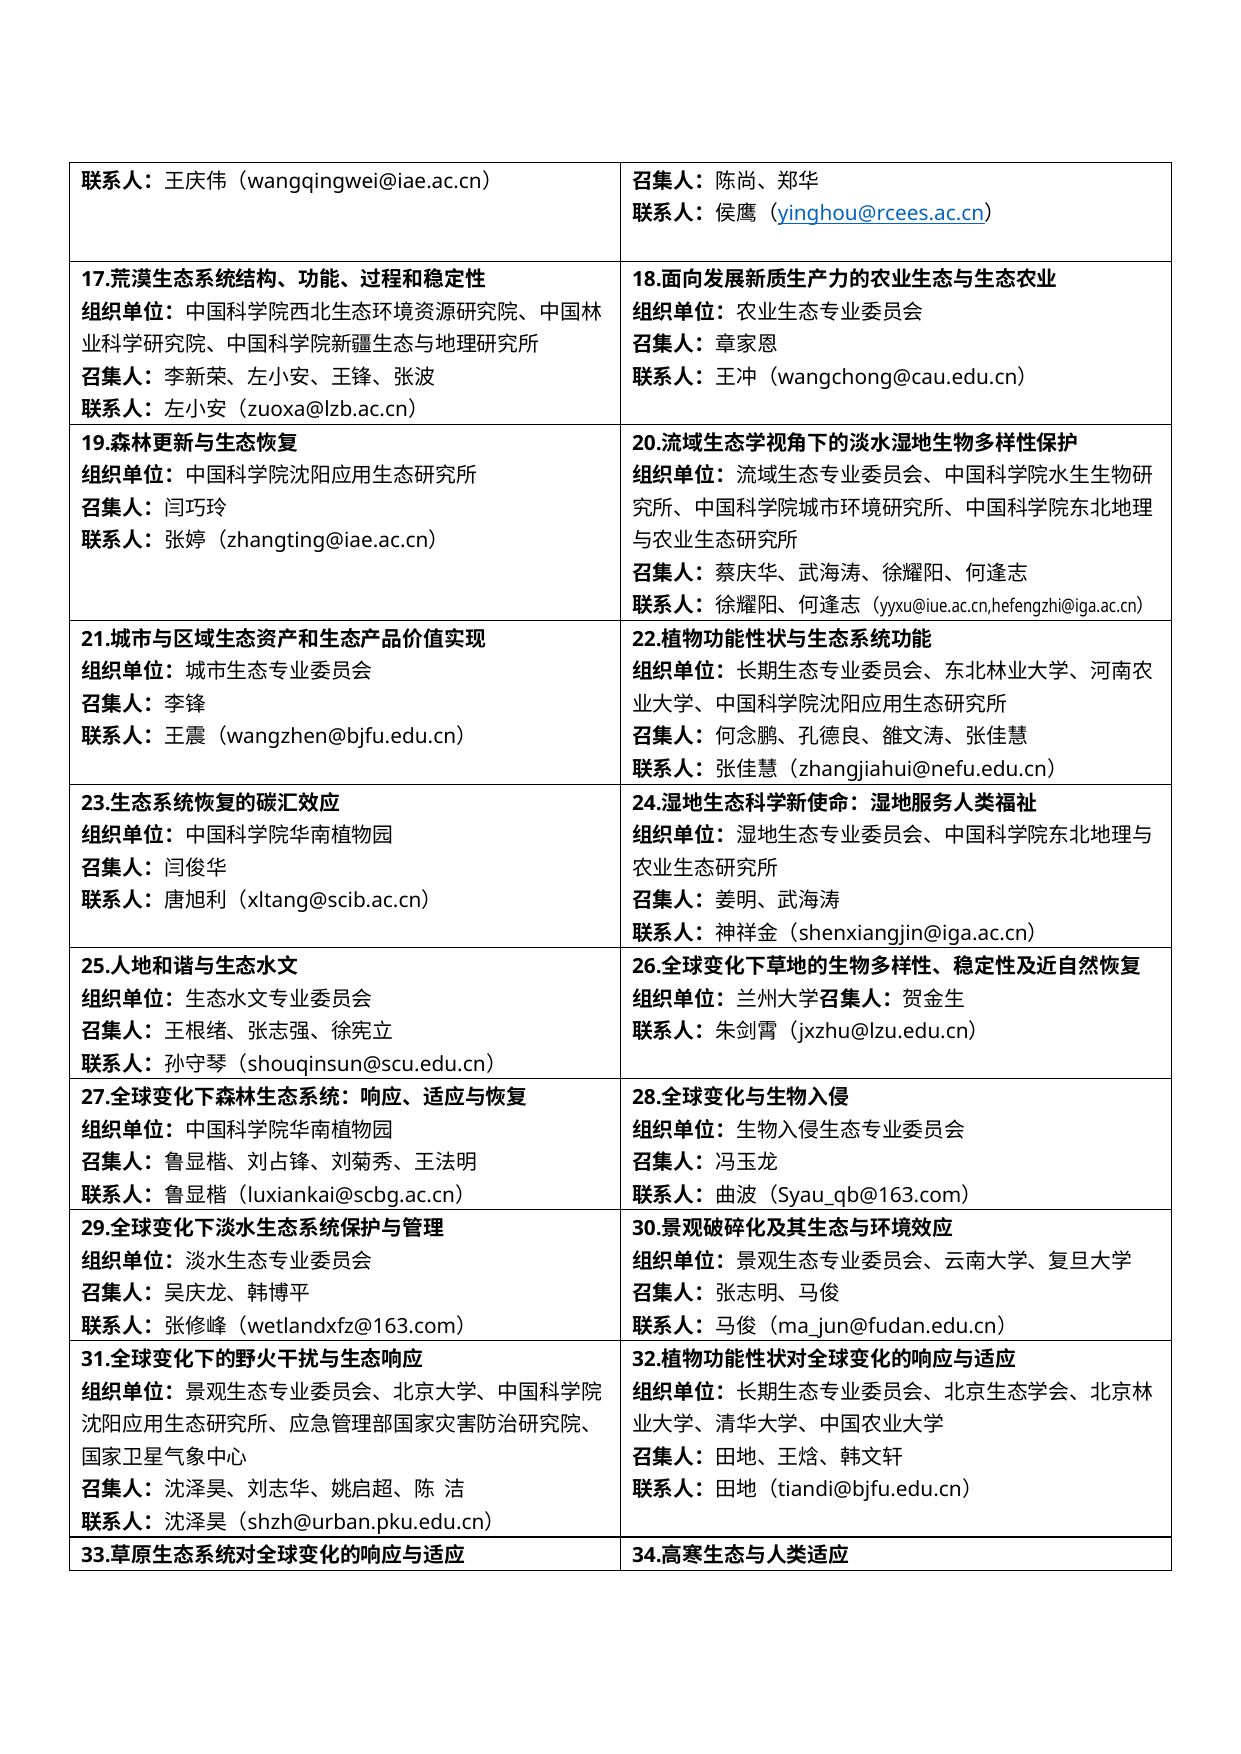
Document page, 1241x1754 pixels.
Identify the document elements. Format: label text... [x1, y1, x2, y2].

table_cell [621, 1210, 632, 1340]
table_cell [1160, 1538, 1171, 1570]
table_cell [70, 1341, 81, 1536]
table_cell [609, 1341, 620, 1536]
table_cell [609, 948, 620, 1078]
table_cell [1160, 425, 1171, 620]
table_cell 19.森林更新与生态恢复 组织单位：中国科学院沈阳应用生态研究所 召集人：闫巧玲 联系人：张婷（zhangting@iae.ac.cn） [70, 425, 620, 620]
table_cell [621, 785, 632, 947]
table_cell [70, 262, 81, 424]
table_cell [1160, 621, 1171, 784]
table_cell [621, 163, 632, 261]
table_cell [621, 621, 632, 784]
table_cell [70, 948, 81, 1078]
table_cell 23.生态系统恢复的碳汇效应 组织单位：中国科学院华南植物园 召集人：闫俊华 联系人：唐旭利（xltang@scib.ac.cn） [70, 785, 620, 947]
table_cell 15.森林生态系统功能与管理 组织单位：中国科学院沈阳应用生态研究所 召集人：于大炮 联系人：王庆伟（wangqingwei@iae.ac.cn） [70, 163, 620, 261]
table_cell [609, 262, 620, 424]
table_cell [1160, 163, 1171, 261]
table_cell 32.植物功能性状对全球变化的响应与适应 组织单位：长期生态专业委员会、北京生态学会、北京林业大学、清华大学、中国农业大学 召集人：田地、王焓、韩文轩 联系人：田地（tiandi@bjfu.edu.cn） [621, 1341, 1171, 1536]
table_cell 21.城市与区域生态资产和生态产品价值实现 组织单位：城市生态专业委员会 召集人：李锋 联系人：王震（wangzhen@bjfu.edu.cn） [70, 621, 620, 784]
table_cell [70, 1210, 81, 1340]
table_cell 18.面向发展新质生产力的农业生态与生态农业 组织单位：农业生态专业委员会 召集人：章家恩 联系人：王冲（wangchong@cau.edu.cn） [621, 262, 1171, 424]
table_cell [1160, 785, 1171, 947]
table_cell 26.全球变化下草地的生物多样性、稳定性及近自然恢复 组织单位：兰州大学召集人：贺金生 联系人：朱剑霄（jxzhu@lzu.edu.cn） [621, 948, 1171, 1078]
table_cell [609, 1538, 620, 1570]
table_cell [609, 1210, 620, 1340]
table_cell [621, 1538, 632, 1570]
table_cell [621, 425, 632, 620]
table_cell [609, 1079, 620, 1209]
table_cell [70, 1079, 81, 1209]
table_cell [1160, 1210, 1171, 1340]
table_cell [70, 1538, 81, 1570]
